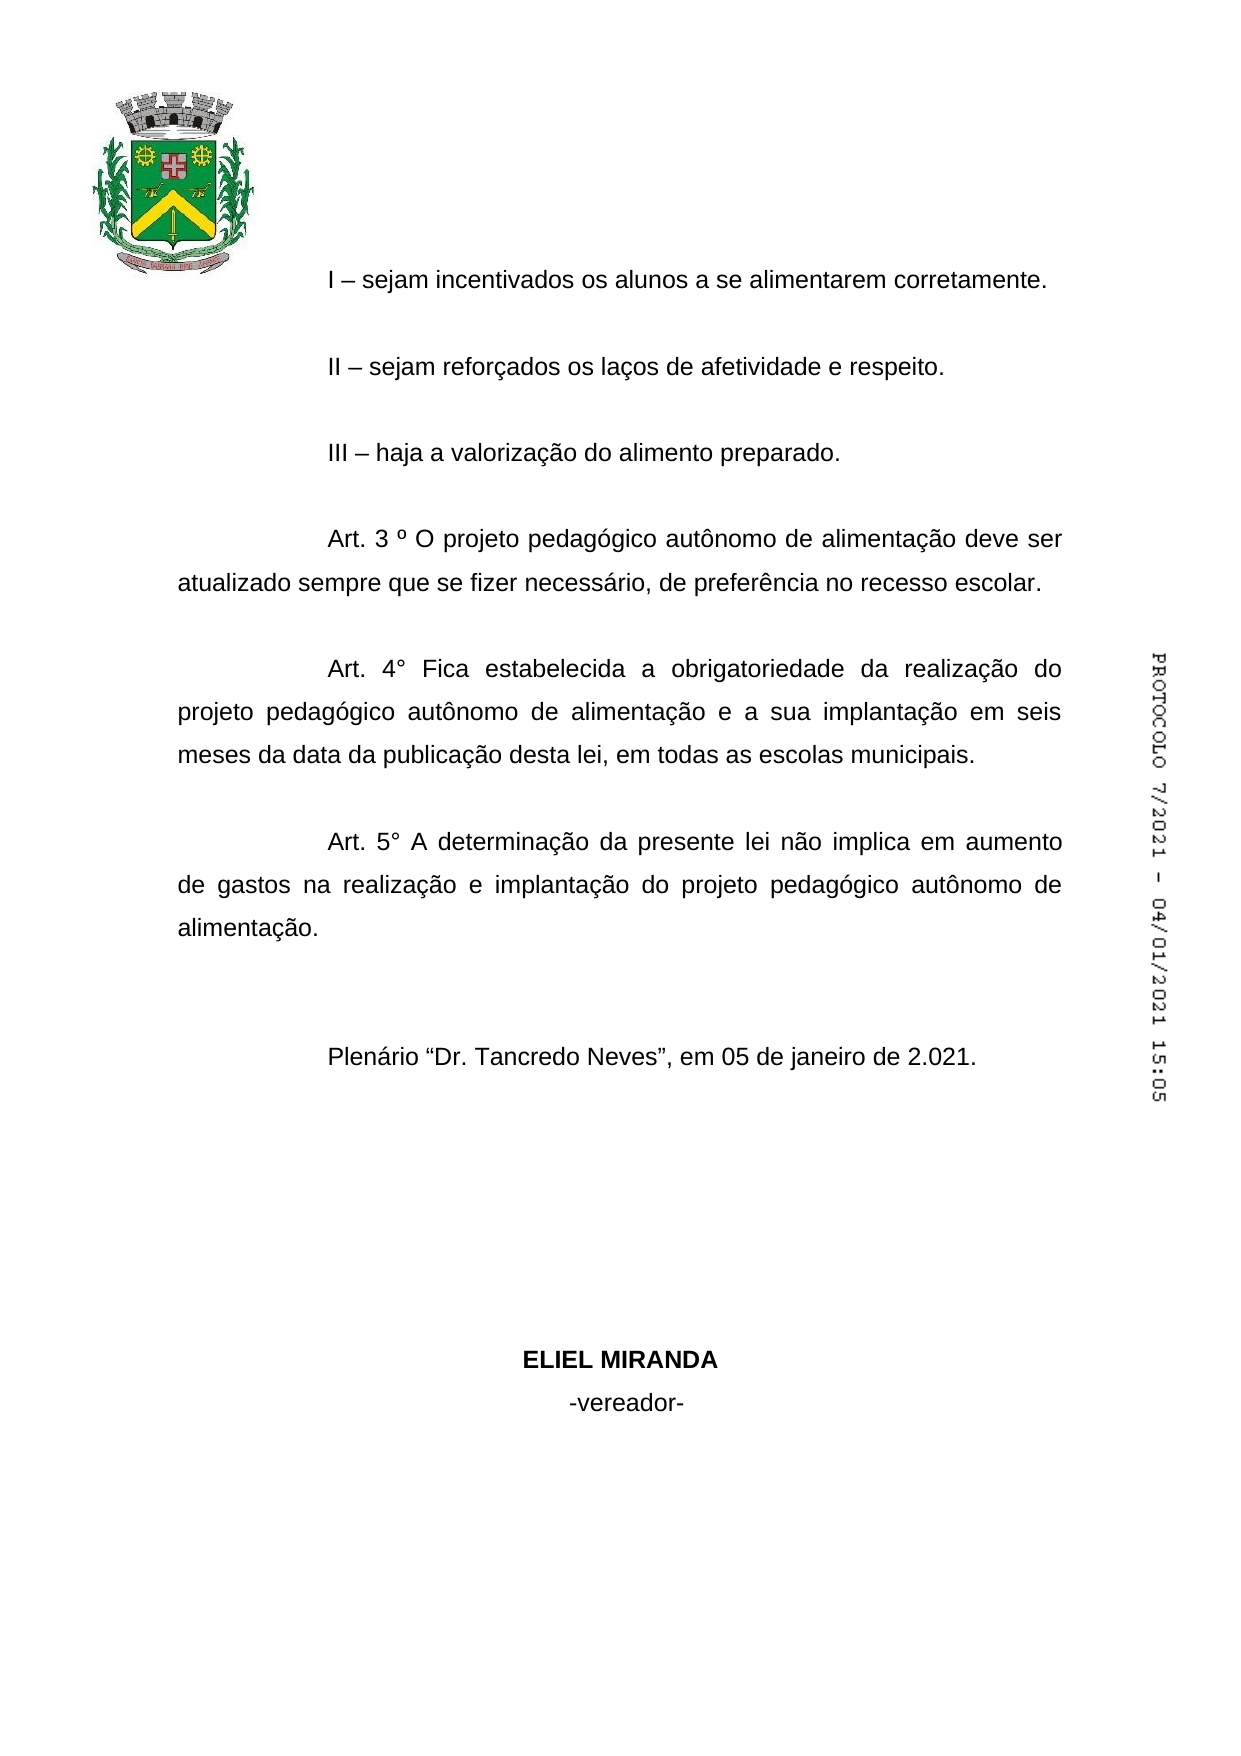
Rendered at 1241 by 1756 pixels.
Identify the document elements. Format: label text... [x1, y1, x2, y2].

text Plenário “Dr. Tancredo Neves”, em 05 de janeiro de 2.021. [327, 1042, 1076, 1071]
picture [92, 92, 261, 278]
subtitle ELIEL MIRANDA [435, 1345, 806, 1374]
text III – haja a valorização do alimento preparado. [327, 438, 1076, 467]
text Art. 3 º O projeto pedagógico autônomo de alimentação deve ser atualizado sempre que se fizer necessário, de preferência no recesso escolar. [177, 524, 1063, 596]
text I – sejam incentivados os alunos a se alimentarem corretamente. II – sejam reforçados os laços de afetividade e respeito. [327, 266, 1050, 381]
text -vereador- [436, 1388, 818, 1417]
picture [1126, 649, 1190, 1106]
text Art. 4° Fica estabelecida a obrigatoriedade da realização do projeto pedagógico autônomo de alimentação e a sua implantação em seis meses da data da publicação desta lei, em todas as escolas municipais. [177, 654, 1063, 769]
text Art. 5° A determinação da presente lei não implica em aumento de gastos na realização e implantação do projeto pedagógico autônomo de alimentação. [177, 827, 1064, 942]
